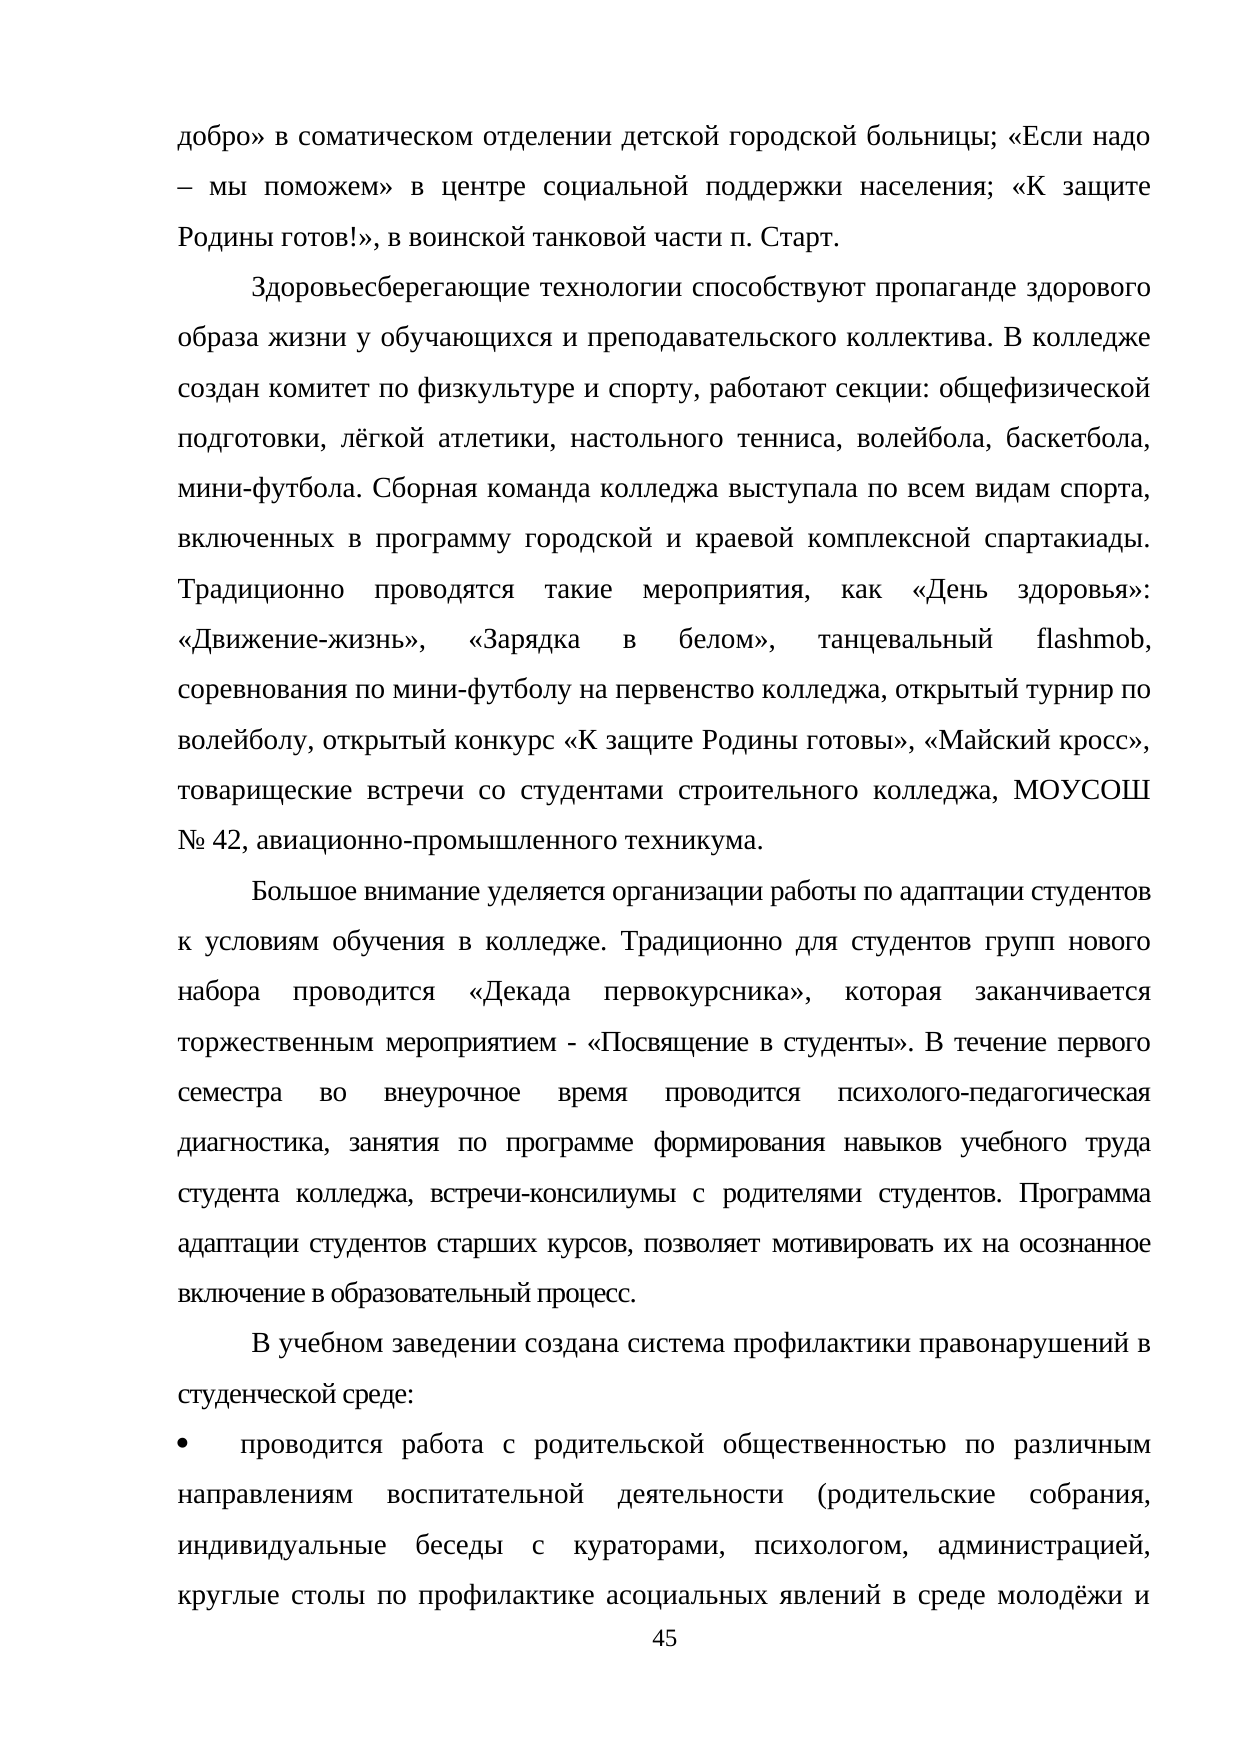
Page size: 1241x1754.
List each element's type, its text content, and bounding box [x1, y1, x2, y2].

text В учебном заведении создана система профилактики правонарушений в студенческой среде: [177, 1326, 1152, 1409]
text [177, 118, 1152, 252]
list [177, 1426, 1152, 1611]
text Большое внимание уделяется организации работы по адаптации студентов к условиям обучения в колледже. Традиционно для студентов групп нового набора проводится «Декада первокурсника», которая заканчивается торжественным мероприятием - «Посвящение в студенты». В течение первого семестра во внеурочное время проводится психолого-педагогическая диагностика, занятия по программе формирования навыков учебного труда студента колледжа, встречи-консилиумы с родителями студентов. Программа адаптации студентов старших курсов, позволяет мотивировать их на осознанное включение в образовательный процесс. [177, 873, 1152, 1309]
text Здоровьесберегающие технологии способствуют пропаганде здорового образа жизни у обучающихся и преподавательского коллектива. В колледже создан комитет по физкультуре и спорту, работают секции: общефизической подготовки, лёгкой атлетики, настольного тенниса, волейбола, баскетбола, мини-футбола. Сборная команда колледжа выступала по всем видам спорта, включенных в программу городской и краевой комплексной спартакиады. Традиционно проводятся такие мероприятия, как «День здоровья»: «Движение-жизнь», «Зарядка в белом», танцевальный flashmob, соревнования по мини-футболу на первенство колледжа, открытый турнир по волейболу, открытый конкурс «К защите Родины готовы», «Майский кросс», товарищеские встречи со студентами строительного колледжа, МОУСОШ № 42, авиационно-промышленного техникума. [177, 269, 1152, 856]
